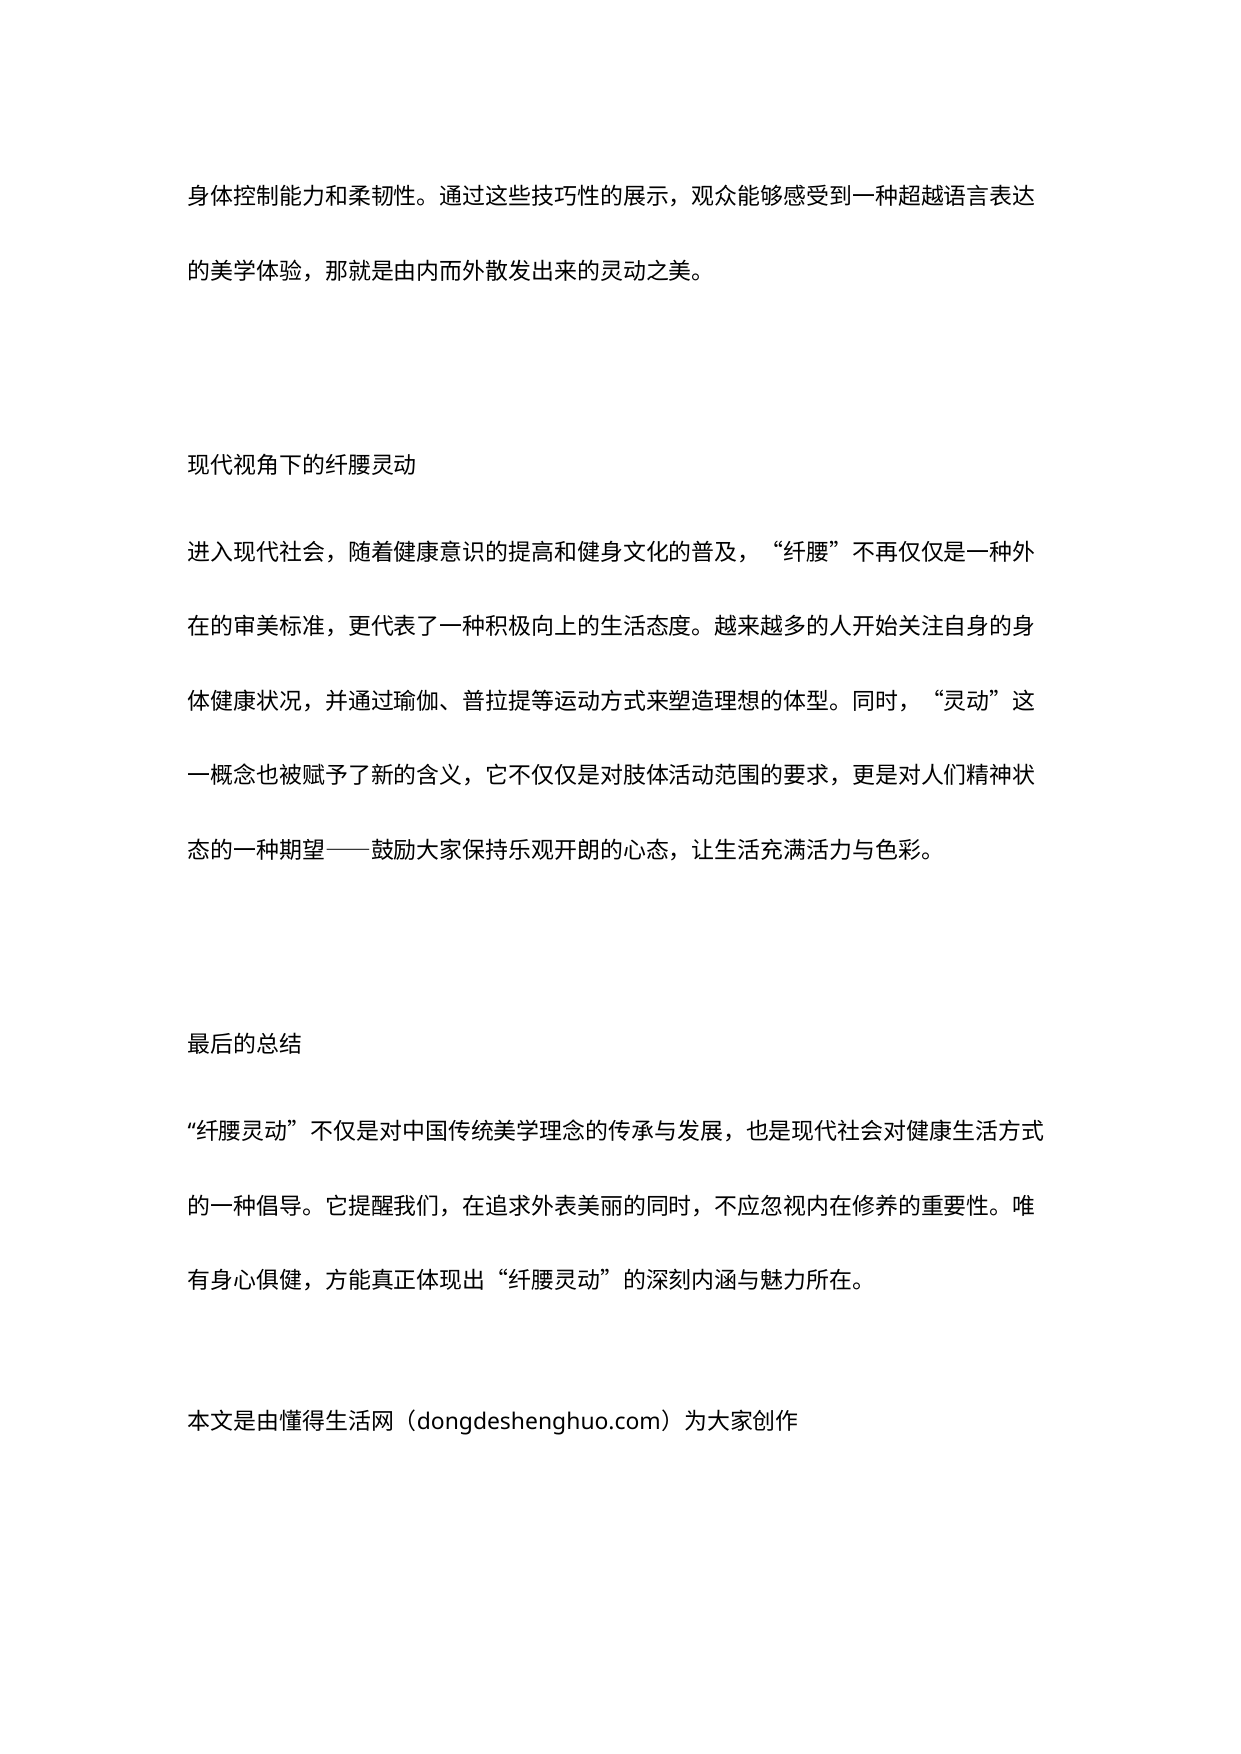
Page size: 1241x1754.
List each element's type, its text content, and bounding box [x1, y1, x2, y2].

text 本文是由懂得生活网（dongdeshenghuo.com）为大家创作 [187, 1387, 1053, 1452]
text 进入现代社会，随着健康意识的提高和健身文化的普及，“纤腰”不再仅仅是一种外在的审美标准，更代表了一种积极向上的生活态度。越来越多的人开始关注自身的身体健康状况，并通过瑜伽、普拉提等运动方式来塑造理想的体型。同时，“灵动”这一概念也被赋予了新的含义，它不仅仅是对肢体活动范围的要求，更是对人们精神状态的一种期望——鼓励大家保持乐观开朗的心态，让生活充满活力与色彩。 [187, 517, 1053, 881]
text 现代视角下的纤腰灵动 [187, 431, 1053, 496]
text “纤腰灵动”不仅是对中国传统美学理念的传承与发展，也是现代社会对健康生活方式的一种倡导。它提醒我们，在追求外表美丽的同时，不应忽视内在修养的重要性。唯有身心俱健，方能真正体现出“纤腰灵动”的深刻内涵与魅力所在。 [187, 1097, 1053, 1311]
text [187, 162, 1053, 302]
text 最后的总结 [187, 1011, 1053, 1076]
